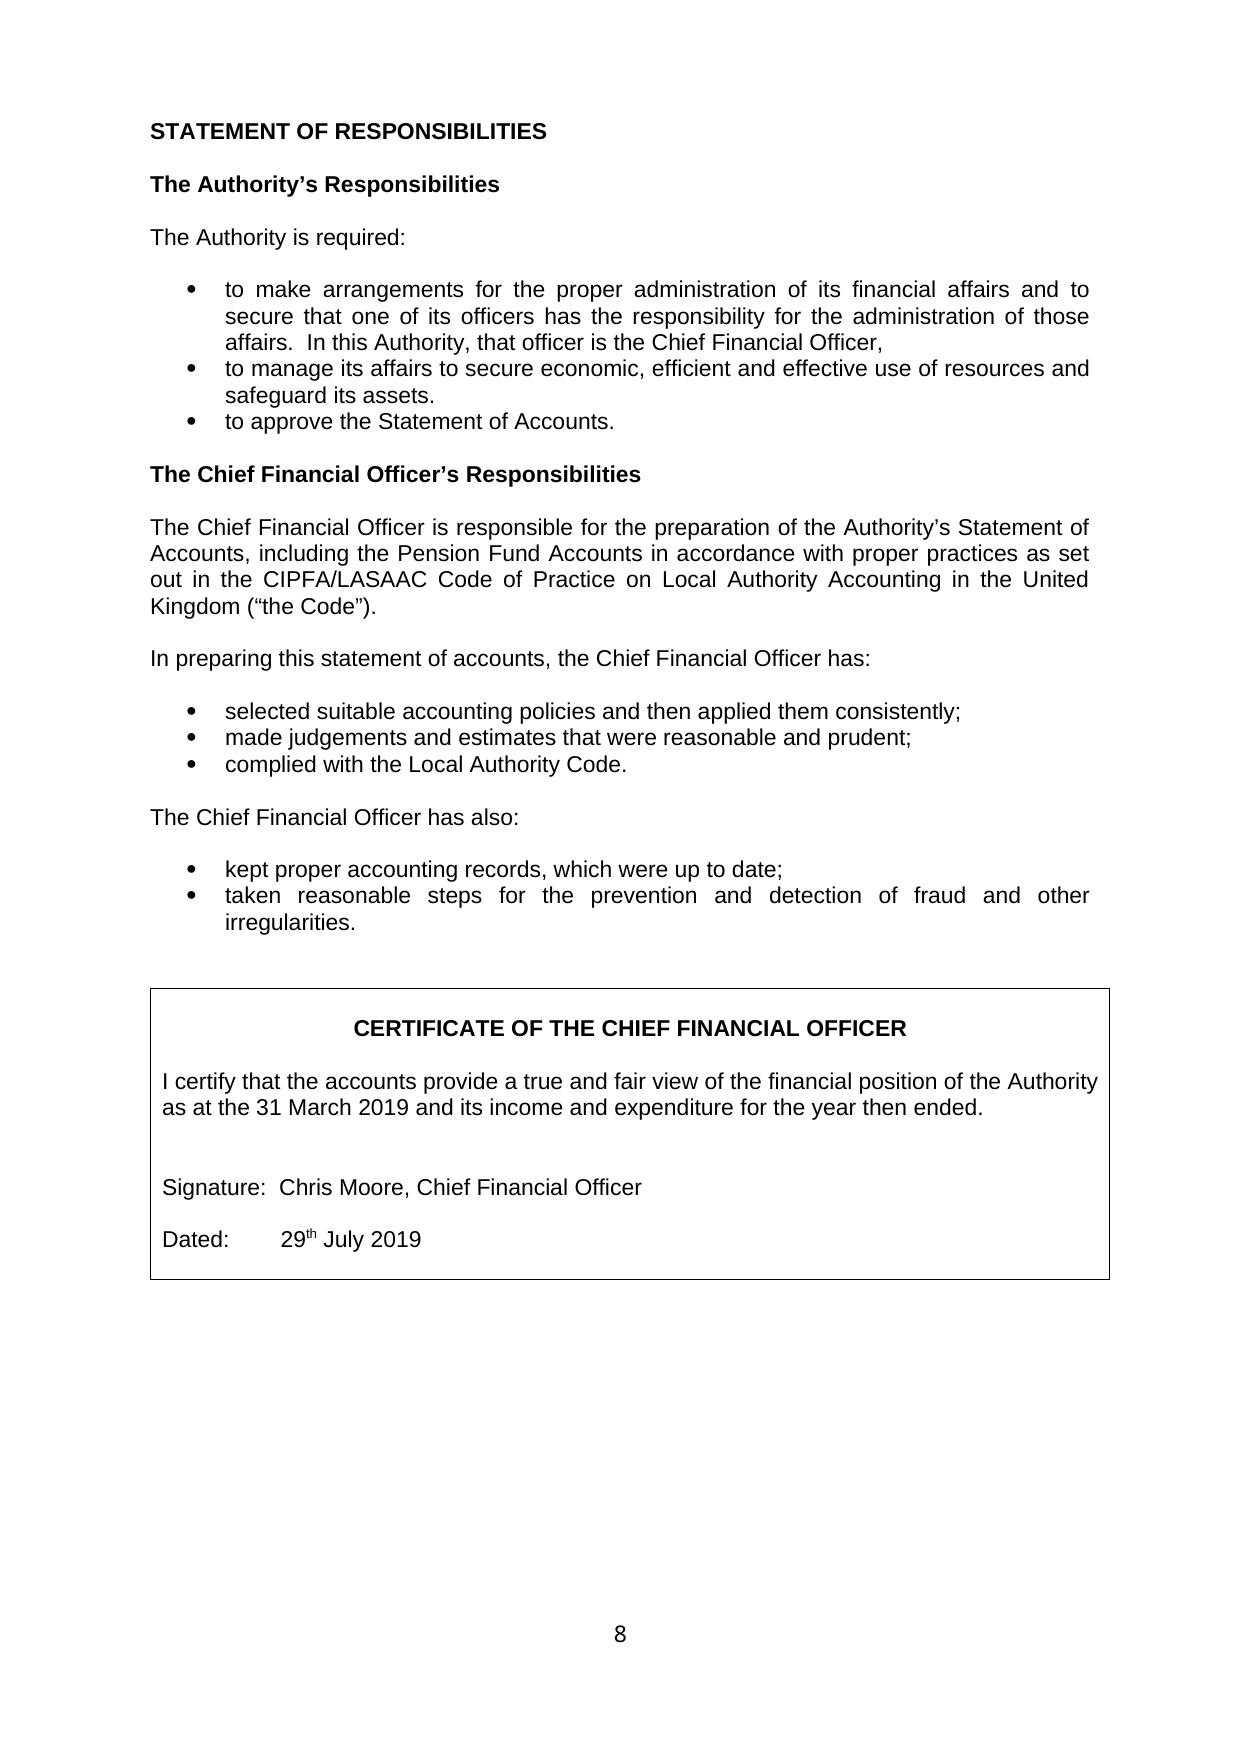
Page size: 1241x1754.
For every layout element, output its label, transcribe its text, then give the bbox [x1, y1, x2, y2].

text The Chief Financial Officer’s Responsibilities [150, 461, 1090, 487]
text The Authority’s Responsibilities [150, 171, 1090, 197]
text The Chief Financial Officer has also: [150, 803, 1090, 830]
text The Chief Financial Officer is responsible for the preparation of the Authority’s Statement of Accounts, including the Pension Fund Accounts in accordance with proper practices as set out in the CIPFA/LASAAC Code of Practice on Local Authority Accounting in the United Kingdom (“the Code”). [150, 513, 1090, 619]
list made judgements and estimates that were reasonable and prudent; [187, 724, 1090, 751]
text The Authority is required: [150, 224, 1090, 250]
list taken reasonable steps for the prevention and detection of fraud and other irregularities. [187, 882, 1090, 935]
list complied with the Local Authority Code. [187, 751, 1090, 777]
list to approve the Statement of Accounts. [187, 408, 1090, 434]
text STATEMENT OF RESPONSIBILITIES [150, 118, 1090, 144]
list to make arrangements for the proper administration of its financial affairs and to secure that one of its officers has the responsibility for the administration of those affairs. In this Authority, that officer is the Chief Financial Officer, [187, 276, 1090, 355]
list selected suitable accounting policies and then applied them consistently; [187, 698, 1090, 724]
text In preparing this statement of accounts, the Chief Financial Officer has: [150, 645, 1090, 672]
list kept proper accounting records, which were up to date; [187, 856, 1090, 882]
table_header CERTIFICATE OF THE CHIEF FINANCIAL OFFICER I certify that the accounts provide a true and fair view of the financial position of the Authority as at the 31 March 2019 and its income and expenditure for the year then ended. Signature: Chris Moore, Chief Financial Officer Dated: 29th July 2019 [151, 989, 1109, 1279]
list to manage its affairs to secure economic, efficient and effective use of resources and safeguard its assets. [187, 355, 1090, 408]
